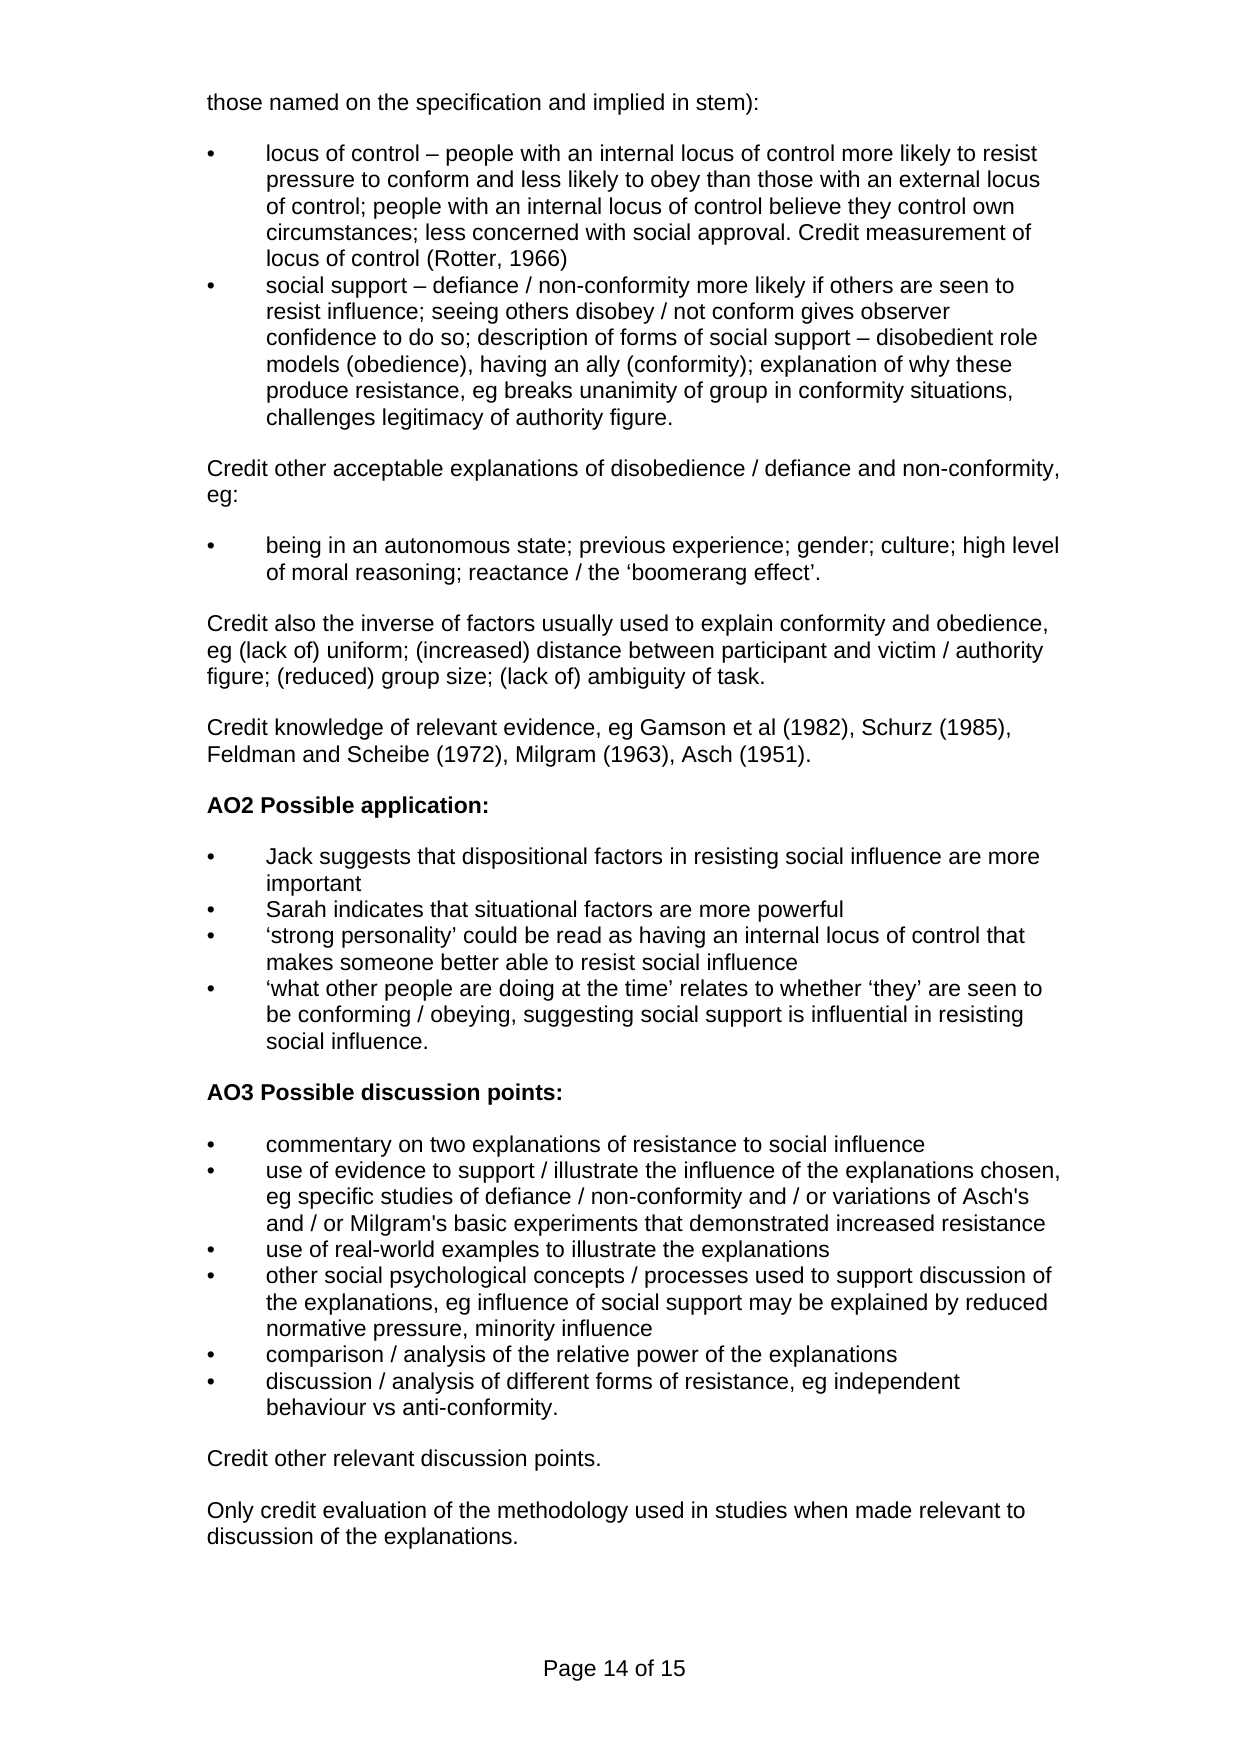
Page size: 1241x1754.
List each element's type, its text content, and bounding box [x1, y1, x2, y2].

text • use of evidence to support / illustrate the influence of the explanations chosen, eg specific studies of defiance / non-conformity and / or variations of Asch's and / or Milgram's basic experiments that demonstrated increased resistance [207, 1157, 1063, 1236]
text • commentary on two explanations of resistance to social influence [207, 1131, 1063, 1157]
text • locus of control – people with an internal locus of control more likely to resist pressure to conform and less likely to obey than those with an external locus of control; people with an internal locus of control believe they control own circumstances; less concerned with social approval. Credit measurement of locus of control (Rotter, 1966) [207, 140, 1063, 272]
text Only credit evaluation of the methodology used in studies when made relevant to discussion of the explanations. [207, 1497, 1063, 1549]
text Credit other acceptable explanations of disobedience / defiance and non-conformity, eg: [207, 455, 1063, 507]
text • ‘what other people are doing at the time’ relates to whether ‘they’ are seen to be conforming / obeying, suggesting social support is influential in resisting social influence. [207, 975, 1063, 1054]
text • ‘strong personality’ could be read as having an internal locus of control that makes someone better able to resist social influence [207, 922, 1063, 975]
text • use of real-world examples to illustrate the explanations [207, 1236, 1063, 1262]
text AO2 Possible application: [207, 792, 1063, 818]
text • social support – defiance / non-conformity more likely if others are seen to resist influence; seeing others disobey / not conform gives observer confidence to do so; description of forms of social support – disobedient role models (obedience), having an ally (conformity); explanation of why these produce resistance, eg breaks unanimity of group in conformity situations, challenges legitimacy of authority figure. [207, 272, 1063, 430]
text Credit knowledge of relevant evidence, eg Gamson et al (1982), Schurz (1985), Feldman and Scheibe (1972), Milgram (1963), Asch (1951). [207, 714, 1063, 767]
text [207, 88, 1063, 115]
text • being in an autonomous state; previous experience; gender; culture; high level of moral reasoning; reactance / the ‘boomerang effect’. [207, 532, 1063, 585]
text Credit other relevant discussion points. [207, 1445, 1063, 1472]
text AO3 Possible discussion points: [207, 1079, 1063, 1106]
text • discussion / analysis of different forms of resistance, eg independent behaviour vs anti-conformity. [207, 1368, 1063, 1420]
text • comparison / analysis of the relative power of the explanations [207, 1341, 1063, 1368]
text • Sarah indicates that situational factors are more powerful [207, 896, 1063, 922]
text • other social psychological concepts / processes used to support discussion of the explanations, eg influence of social support may be explained by reduced normative pressure, minority influence [207, 1262, 1063, 1341]
text Credit also the inverse of factors usually used to explain conformity and obedience, eg (lack of) uniform; (increased) distance between participant and victim / authority figure; (reduced) group size; (lack of) ambiguity of task. [207, 610, 1063, 689]
text • Jack suggests that dispositional factors in resisting social influence are more important [207, 843, 1063, 896]
